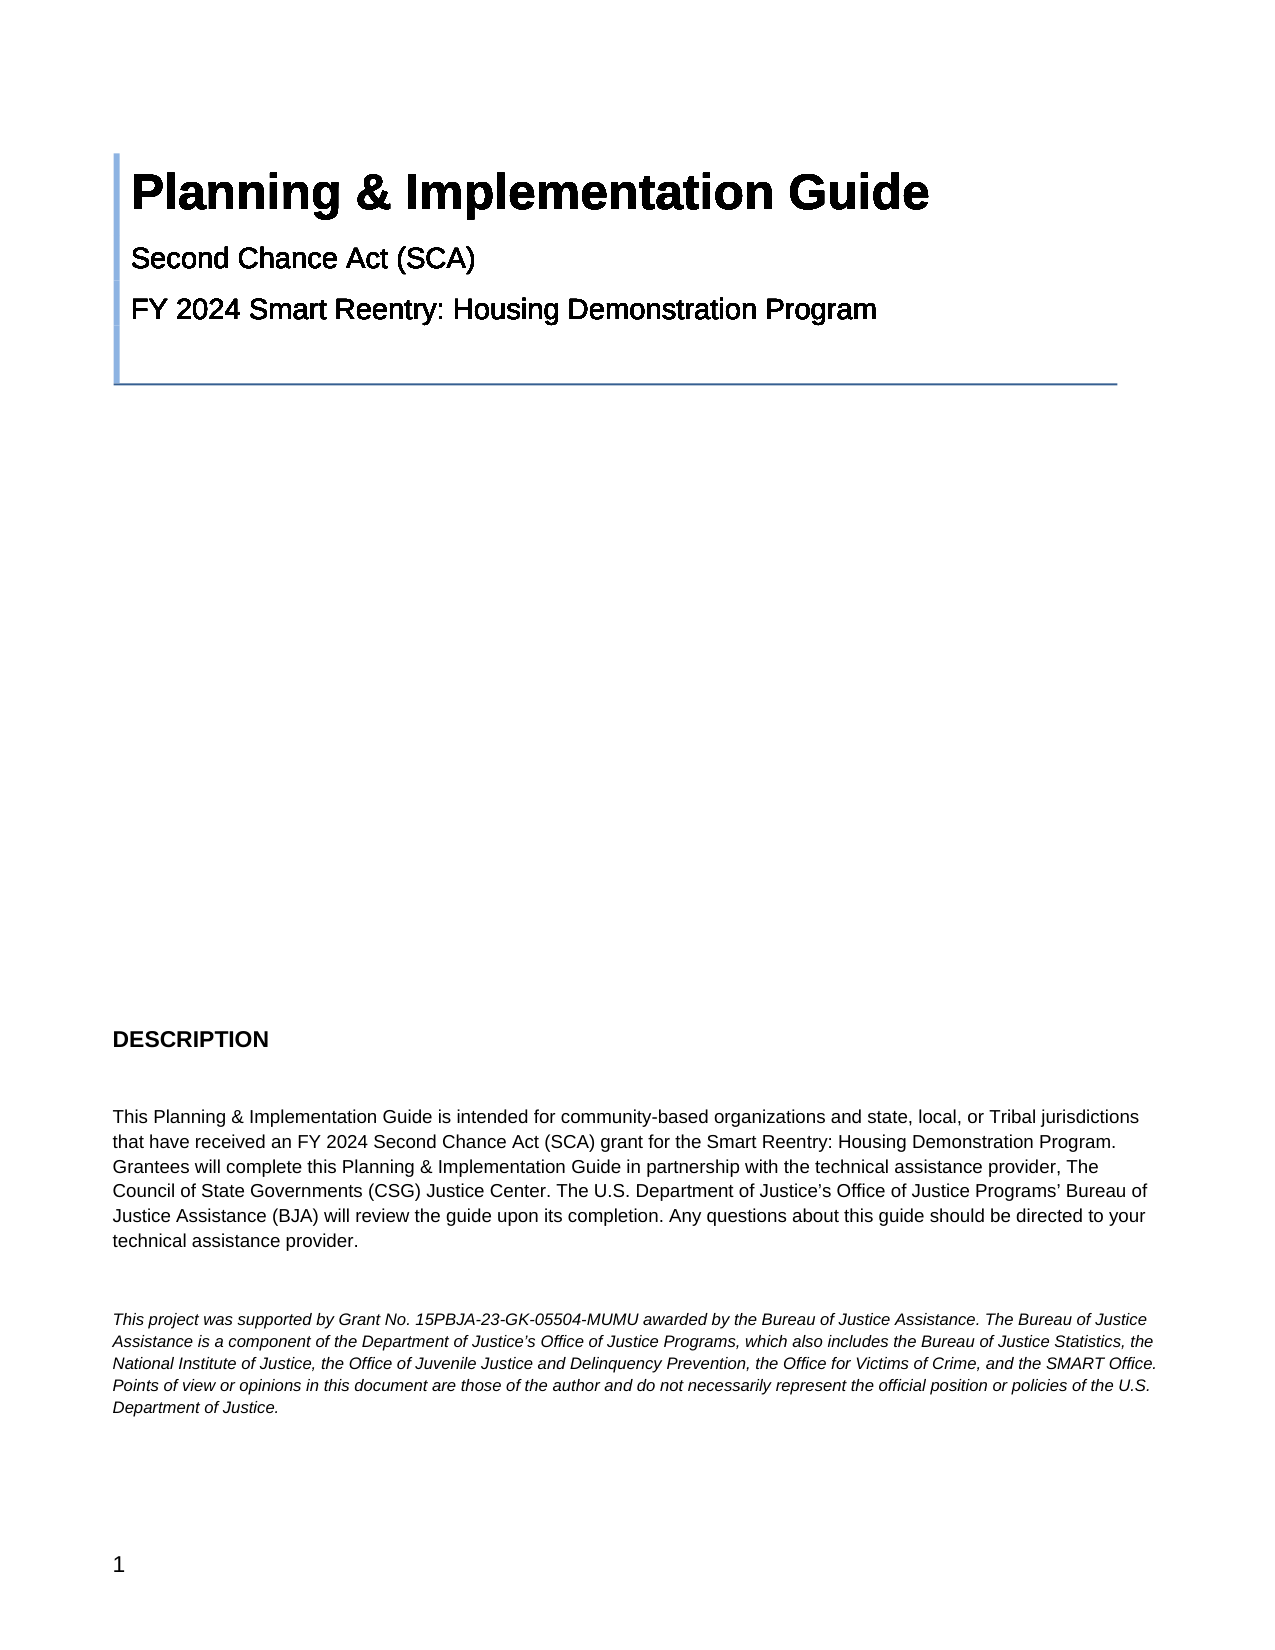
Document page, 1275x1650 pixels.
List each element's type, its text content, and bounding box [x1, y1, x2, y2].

text This Planning & Implementation Guide is intended for community-based organizations and state, local, or Tribal jurisdictions that have received an FY 2024 Second Chance Act (SCA) grant for the Smart Reentry: Housing Demonstration Program. Grantees will complete this Planning & Implementation Guide in partnership with the technical assistance provider, The Council of State Governments (CSG) Justice Center. The U.S. Department of Justice’s Office of Justice Programs’ Bureau of Justice Assistance (BJA) will review the guide upon its completion. Any questions about this guide should be directed to your technical assistance provider. [112, 1106, 1162, 1251]
text This project was supported by Grant No. 15PBJA-23-GK-05504-MUMU awarded by the Bureau of Justice Assistance. The Bureau of Justice Assistance is a component of the Department of Justice’s Office of Justice Programs, which also includes the Bureau of Justice Statistics, the National Institute of Justice, the Office of Juvenile Justice and Delinquency Prevention, the Office for Victims of Crime, and the SMART Office. Points of view or opinions in this document are those of the author and do not necessarily represent the official position or policies of the U.S. Department of Justice. [112, 1309, 1162, 1417]
text DESCRIPTION [112, 1026, 1162, 1052]
